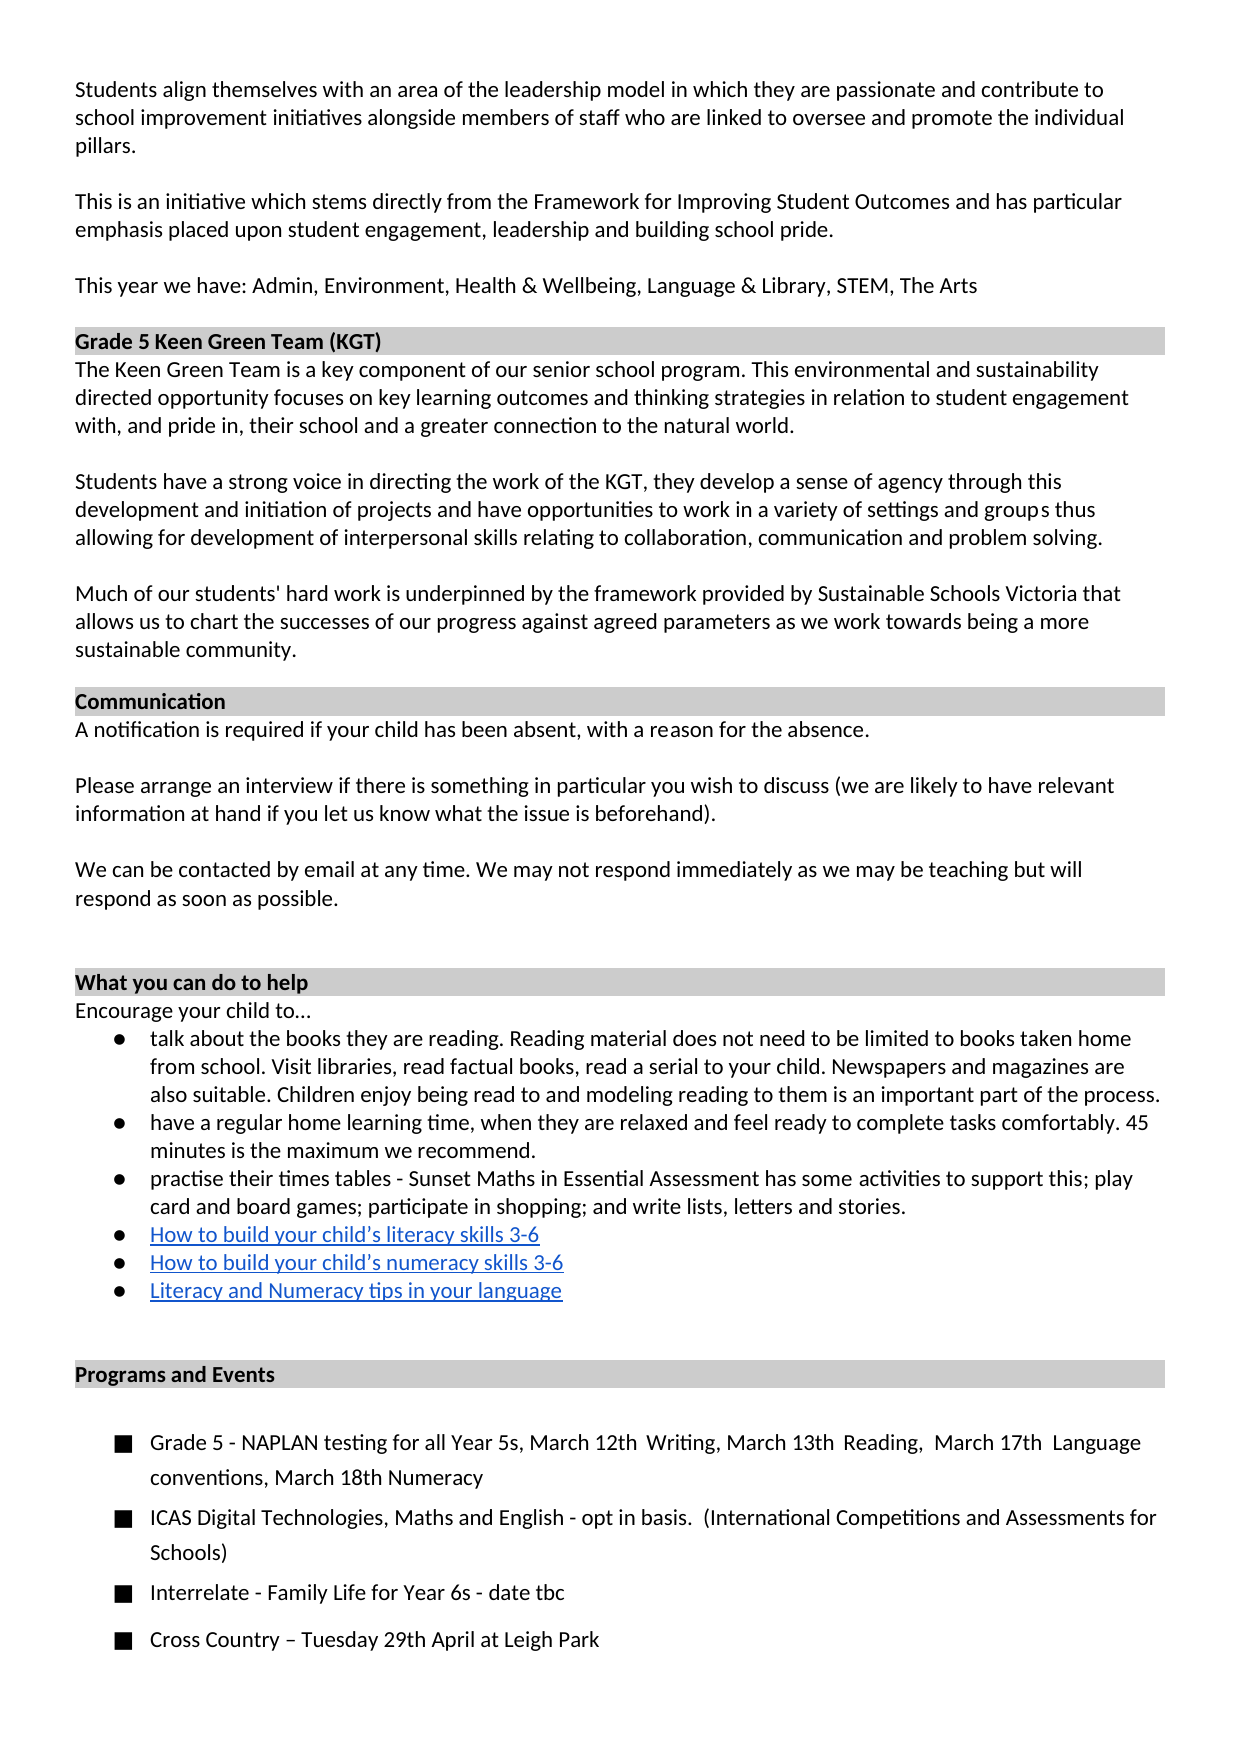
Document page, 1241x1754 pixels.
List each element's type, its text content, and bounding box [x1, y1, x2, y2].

list ICAS Digital Technologies, Maths and English - opt in basis. (International Competitions and Assessments for Schools) [112, 1491, 1165, 1566]
text Students align themselves with an area of the leadership model in which they are passionate and contribute to school improvement initiatives alongside members of staff who are linked to oversee and promote the individual pillars. [75, 75, 1165, 159]
list How to build your child’s numeracy skills 3-6 [112, 1248, 1165, 1276]
list How to build your child’s literacy skills 3-6 [112, 1220, 1165, 1248]
text Students have a strong voice in directing the work of the KGT, they develop a sense of agency through this development and initiation of projects and have opportunities to work in a variety of settings and groups thus allowing for development of interpersonal skills relating to collaboration, communication and problem solving. [75, 467, 1165, 551]
list practise their times tables - Sunset Maths in Essential Assessment has some activities to support this; play card and board games; participate in shopping; and write lists, letters and stories. [112, 1164, 1165, 1220]
text Grade 5 Keen Green Team (KGT) [75, 327, 1165, 355]
list Interrelate - Family Life for Year 6s - date tbc [112, 1566, 1165, 1613]
text Please arrange an interview if there is something in particular you wish to discuss (we are likely to have relevant information at hand if you let us know what the issue is beforehand). [75, 772, 1165, 828]
list Literacy and Numeracy tips in your language [112, 1276, 1165, 1304]
text Communication [75, 687, 1165, 716]
text Much of our students' hard work is underpinned by the framework provided by Sustainable Schools Victoria that allows us to chart the successes of our progress against agreed parameters as we work towards being a more sustainable community. [75, 579, 1165, 663]
text This is an initiative which stems directly from the Framework for Improving Student Outcomes and has particular emphasis placed upon student engagement, leadership and building school pride. [75, 187, 1165, 243]
text The Keen Green Team is a key component of our senior school program. This environmental and sustainability directed opportunity focuses on key learning outcomes and thinking strategies in relation to student engagement with, and pride in, their school and a greater connection to the natural world. [75, 355, 1165, 439]
text What you can do to help [75, 968, 1165, 996]
list talk about the books they are reading. Reading material does not need to be limited to books taken home from school. Visit libraries, read factual books, read a serial to your child. Newspapers and magazines are also suitable. Children enjoy being read to and modeling reading to them is an important part of the process. [112, 1024, 1165, 1108]
text We can be contacted by email at any time. We may not respond immediately as we may be teaching but will respond as soon as possible. [75, 856, 1165, 912]
text Programs and Events [75, 1360, 1165, 1388]
list Cross Country – Tuesday 29th April at Leigh Park [112, 1613, 1165, 1660]
text This year we have: Admin, Environment, Health & Wellbeing, Language & Library, STEM, The Arts [75, 271, 1165, 299]
list Grade 5 - NAPLAN testing for all Year 5s, March 12th Writing, March 13th Reading, March 17th Language conventions, March 18th Numeracy [112, 1416, 1165, 1491]
text A notification is required if your child has been absent, with a reason for the absence. [75, 716, 1165, 743]
text Encourage your child to… [75, 996, 1165, 1024]
list have a regular home learning time, when they are relaxed and feel ready to complete tasks comfortably. 45 minutes is the maximum we recommend. [112, 1108, 1165, 1164]
